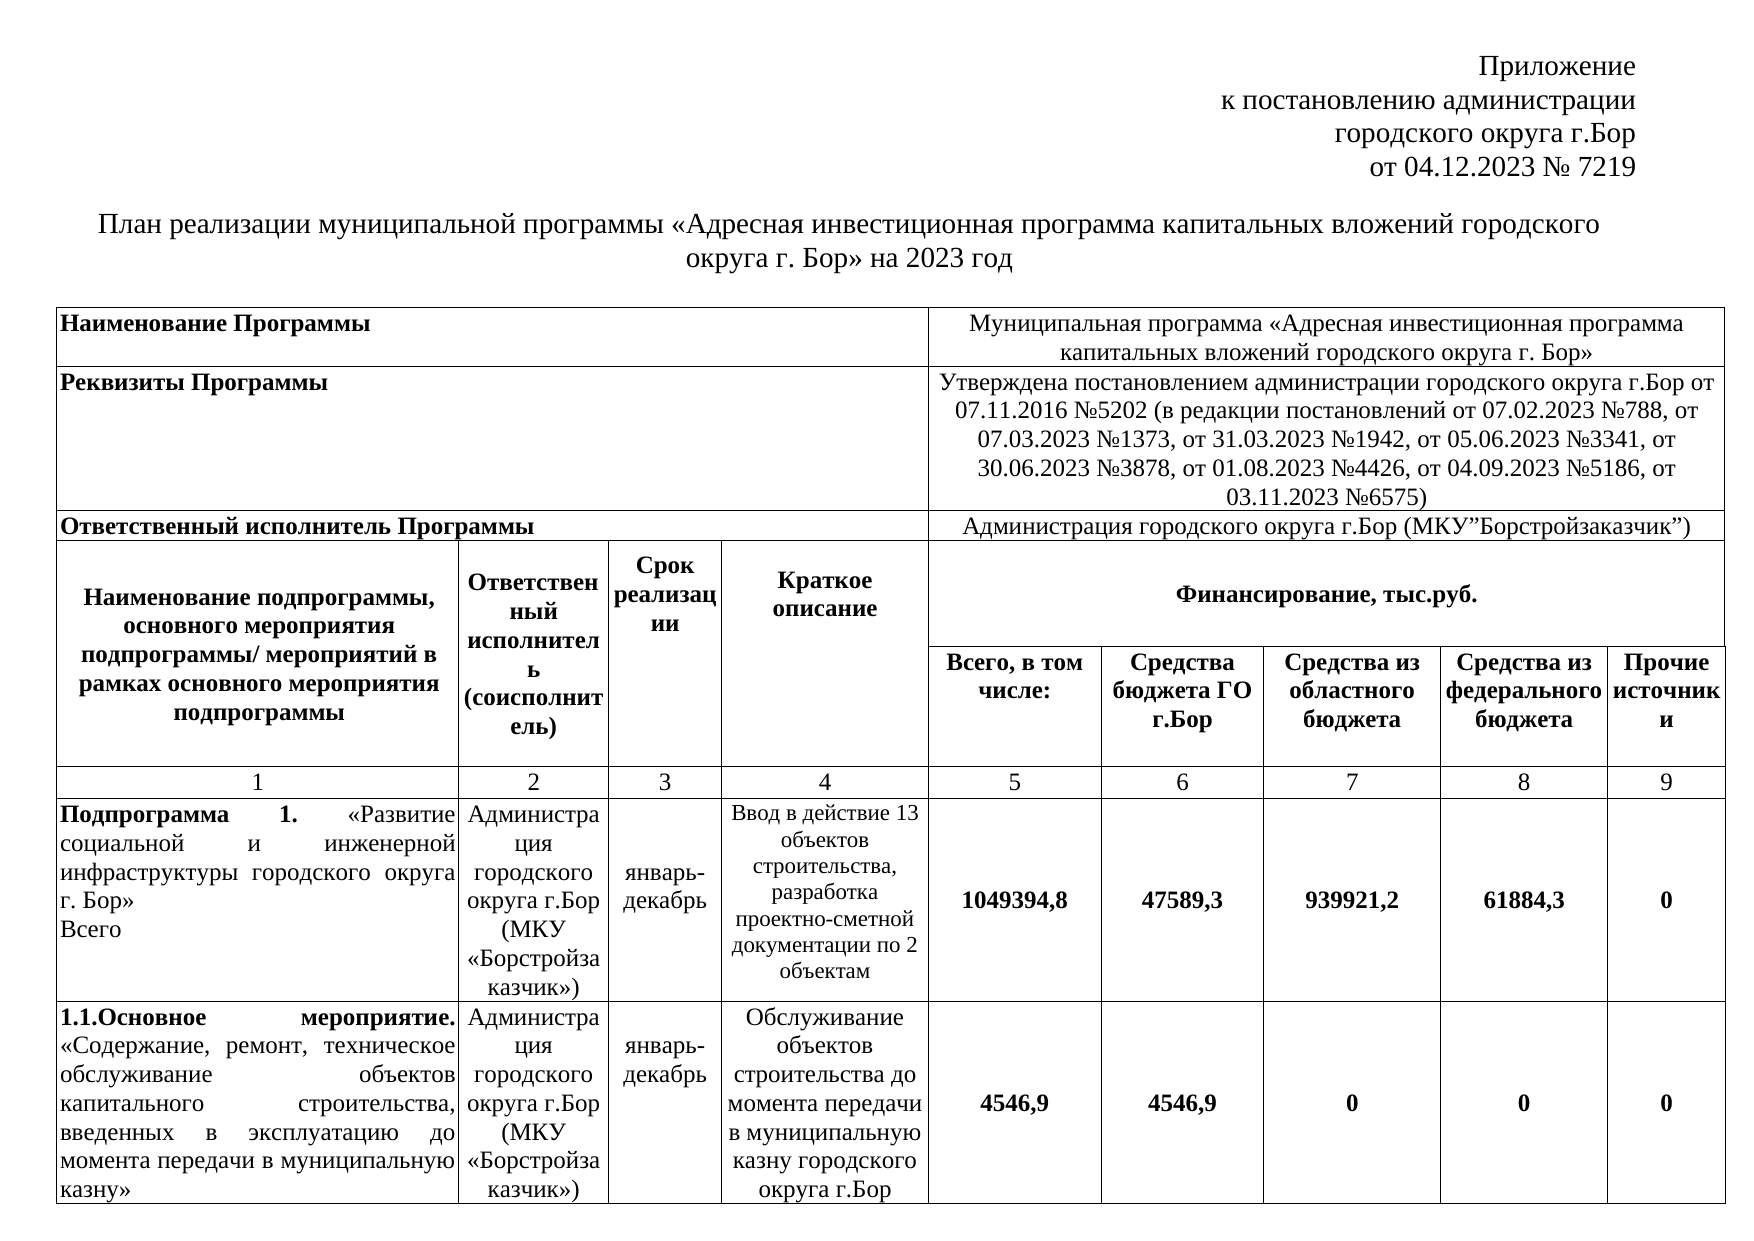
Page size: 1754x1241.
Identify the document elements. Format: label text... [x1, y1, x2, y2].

table_cell 4 [722, 767, 928, 798]
text городского округа г.Бор [62, 115, 1636, 149]
table_cell 47589,3 [1102, 799, 1263, 1001]
table_cell Краткое описание [722, 541, 928, 646]
table_cell Подпрограмма 1. «Развитие социальной и инженерной инфраструктуры городского округа г. Бор» Всего [57, 799, 458, 1001]
table_cell 1049394,8 [929, 799, 1101, 1001]
table_header Муниципальная программа «Адресная инвестиционная программа капитальных вложений городского округа г. Бор» [929, 308, 1724, 366]
table_header Наименование Программы [57, 308, 928, 366]
table_cell январь-декабрь [609, 1002, 721, 1203]
table_cell 9 [1608, 767, 1725, 798]
table_cell январь-декабрь [609, 799, 721, 1001]
table_cell Администрация городского округа г.Бор (МКУ”Борстройзаказчик”) [929, 511, 1724, 540]
table_cell Финансирование, тыс.руб. [929, 541, 1724, 646]
table_cell 0 [1608, 799, 1725, 1001]
table_cell Ответственный исполнитель (соисполнитель) [459, 541, 608, 766]
table_cell Средства бюджета ГО г.Бор [1102, 647, 1263, 766]
text Приложение [62, 48, 1636, 82]
table_cell Ответственный исполнитель Программы [57, 511, 928, 540]
table_cell Реквизиты Программы [57, 367, 928, 510]
table_cell Администрация городского округа г.Бор (МКУ «Борстройзаказчик») [459, 799, 608, 1001]
table_cell 939921,2 [1264, 799, 1440, 1001]
table_cell [722, 646, 928, 766]
table_cell Средства из федерального бюджета [1441, 647, 1607, 766]
table_cell Всего, в том числе: [929, 647, 1101, 766]
table_cell 0 [1264, 1002, 1440, 1203]
table_cell 4546,9 [1102, 1002, 1263, 1203]
table_cell 4546,9 [929, 1002, 1101, 1203]
table_cell 1 [57, 767, 458, 798]
table_cell 3 [609, 767, 721, 798]
table_cell Прочие источники [1608, 647, 1725, 766]
table_cell Наименование подпрограммы, основного мероприятия подпрограммы/ мероприятий в рамках основного мероприятия подпрограммы [57, 541, 458, 766]
table_cell 2 [459, 767, 608, 798]
table_cell 6 [1102, 767, 1263, 798]
table_cell Ввод в действие 13 объектов строительства, разработка проектно-сметной документации по 2 объектам [722, 799, 928, 1001]
text План реализации муниципальной программы «Адресная инвестиционная программа капитальных вложений городского округа г. Бор» на 2023 год [62, 206, 1636, 273]
table_cell Утверждена постановлением администрации городского округа г.Бор от 07.11.2016 №5202 (в редакции постановлений от 07.02.2023 №788, от 07.03.2023 №1373, от 31.03.2023 №1942, от 05.06.2023 №3341, от 30.06.2023 №3878, от 01.08.2023 №4426, от 04.09.2023 №5186, от 03.11.2023 №6575) [929, 367, 1724, 510]
table_cell 8 [1441, 767, 1607, 798]
table_cell 5 [929, 767, 1101, 798]
table_cell [609, 646, 721, 766]
table_cell 61884,3 [1441, 799, 1607, 1001]
table_cell Средства из областного бюджета [1264, 647, 1440, 766]
table_cell Срок реализации [609, 541, 721, 646]
text от 04.12.2023 № 7219 [62, 149, 1636, 182]
text к постановлению администрации [62, 82, 1636, 115]
table_cell 0 [1608, 1002, 1725, 1203]
table_cell 1.1.Основное мероприятие. «Содержание, ремонт, техническое обслуживание объектов капитального строительства, введенных в эксплуатацию до момента передачи в муниципальную казну» [57, 1002, 458, 1203]
table_cell Обслуживание объектов строительства до момента передачи в муниципальную казну городского округа г.Бор [722, 1002, 928, 1203]
table_cell 7 [1264, 767, 1440, 798]
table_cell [459, 1002, 608, 1203]
table_cell 0 [1441, 1002, 1607, 1203]
